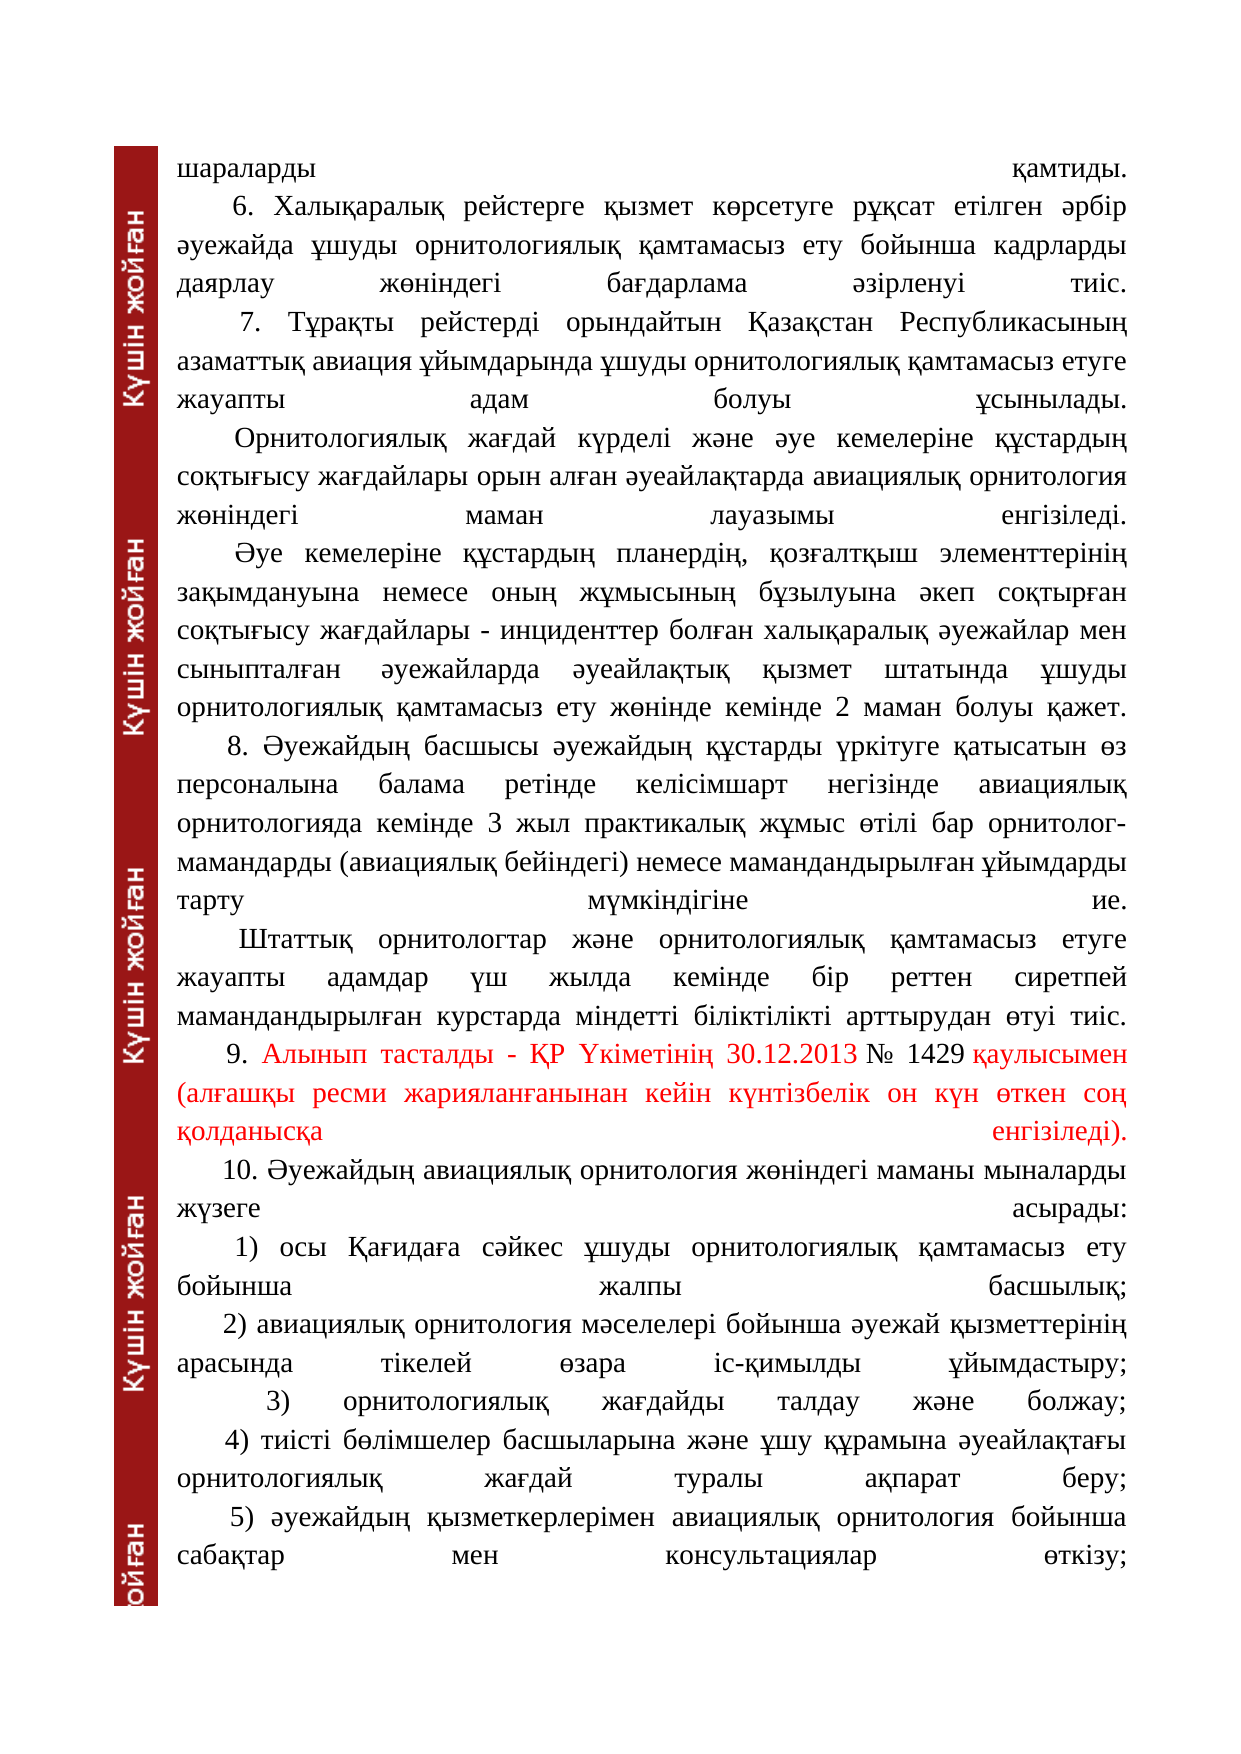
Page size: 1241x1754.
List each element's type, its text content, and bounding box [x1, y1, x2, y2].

picture [114, 1571, 158, 1606]
picture [114, 146, 158, 150]
